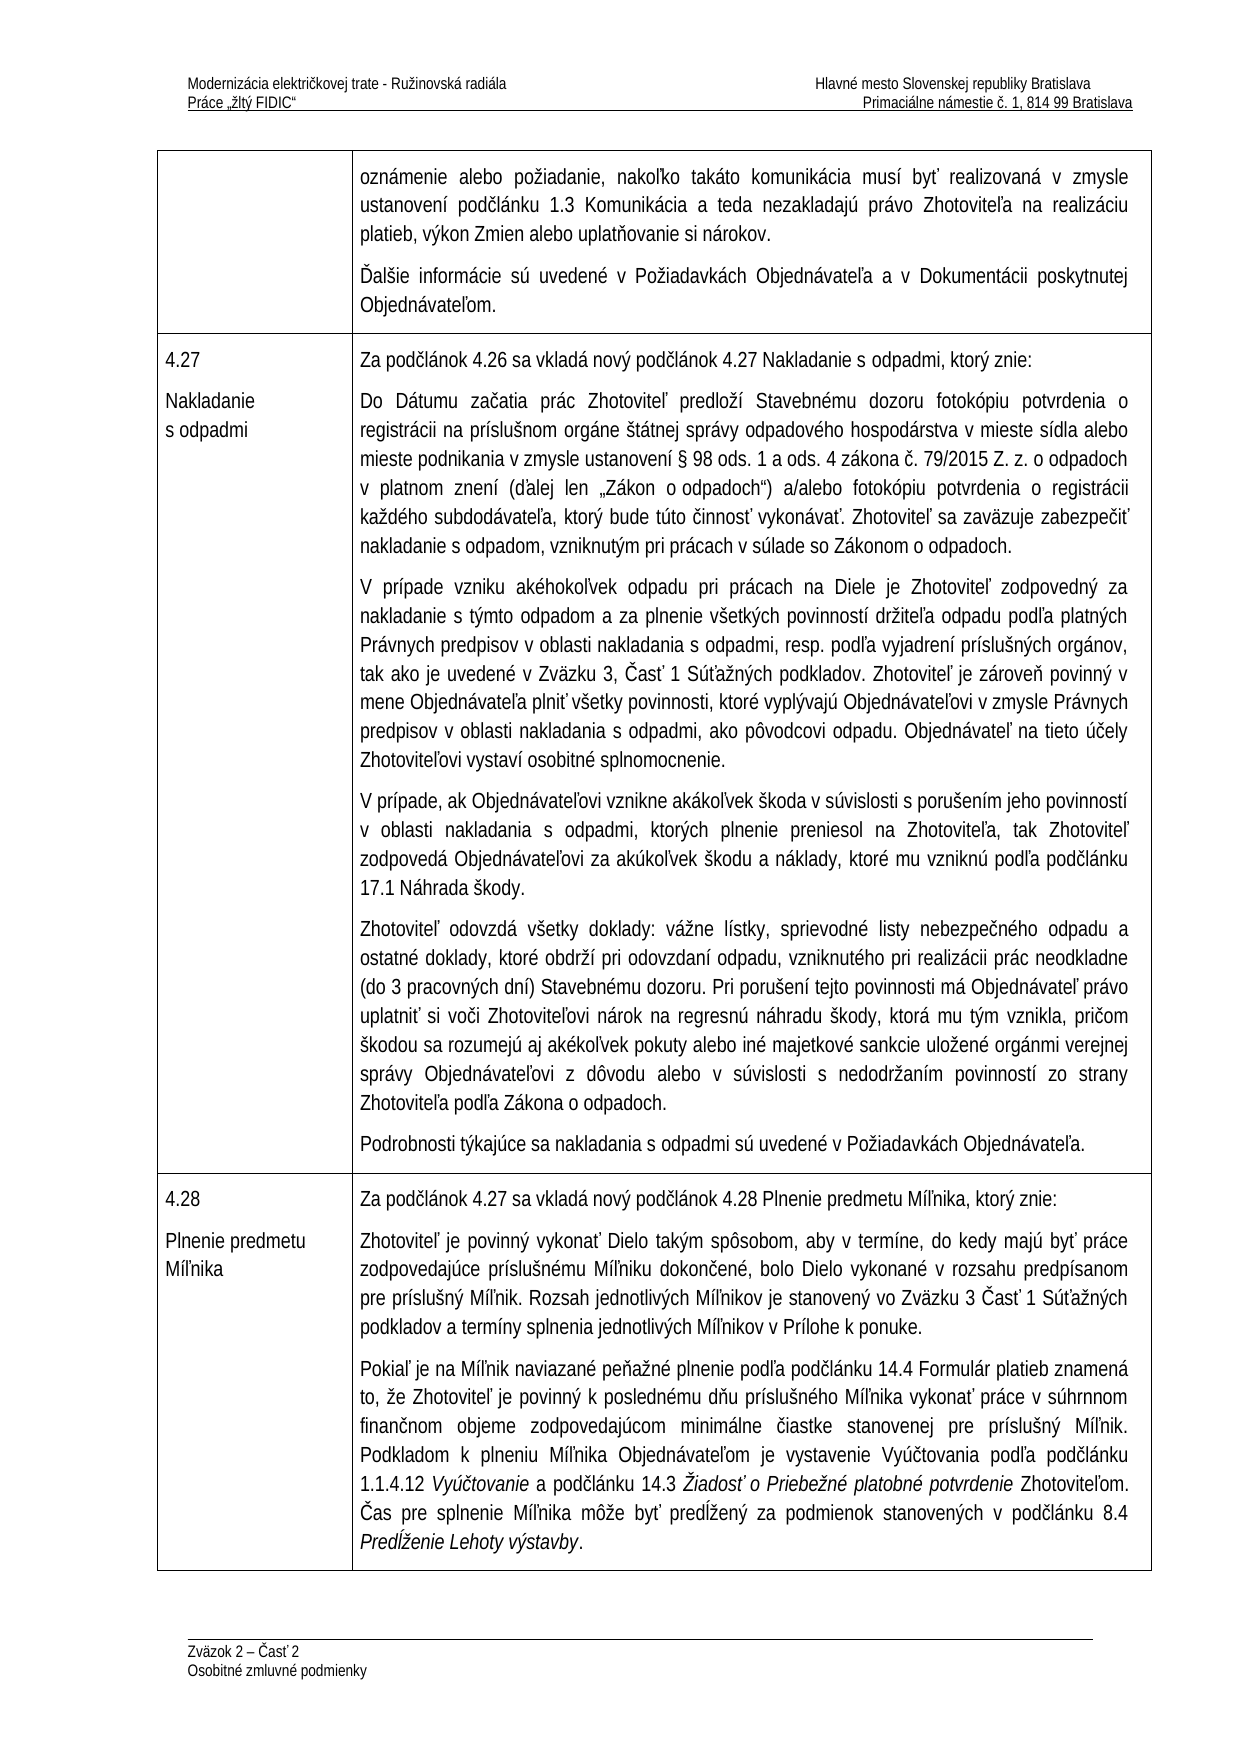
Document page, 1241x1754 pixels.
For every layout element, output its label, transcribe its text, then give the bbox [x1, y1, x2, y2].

table_cell Za podčlánok 4.26 sa vkladá nový podčlánok 4.27 Nakladanie s odpadmi, ktorý znie: Do Dátumu začatia prác Zhotoviteľ predloží Stavebnému dozoru fotokópiu potvrdenia o registrácii na príslušnom orgáne štátnej správy odpadového hospodárstva v mieste sídla alebo mieste podnikania v zmysle ustanovení § 98 ods. 1 a ods. 4 zákona č. 79/2015 Z. z. o odpadoch v platnom znení (ďalej len „Zákon o odpadoch“) a/alebo fotokópiu potvrdenia o registrácii každého subdodávateľa, ktorý bude túto činnosť vykonávať. Zhotoviteľ sa zaväzuje zabezpečiť nakladanie s odpadom, vzniknutým pri prácach v súlade so Zákonom o odpadoch. V prípade vzniku akéhokoľvek odpadu pri prácach na Diele je Zhotoviteľ zodpovedný za nakladanie s týmto odpadom a za plnenie všetkých povinností držiteľa odpadu podľa platných Právnych predpisov v oblasti nakladania s odpadmi, resp. podľa vyjadrení príslušných orgánov, tak ako je uvedené v Zväzku 3, Časť 1 Súťažných podkladov. Zhotoviteľ je zároveň povinný v mene Objednávateľa plniť všetky povinnosti, ktoré vyplývajú Objednávateľovi v zmysle Právnych predpisov v oblasti nakladania s odpadmi, ako pôvodcovi odpadu. Objednávateľ na tieto účely Zhotoviteľovi vystaví osobitné splnomocnenie. V prípade, ak Objednávateľovi vznikne akákoľvek škoda v súvislosti s porušením jeho povinností v oblasti nakladania s odpadmi, ktorých plnenie preniesol na Zhotoviteľa, tak Zhotoviteľ zodpovedá Objednávateľovi za akúkoľvek škodu a náklady, ktoré mu vzniknú podľa podčlánku 17.1 Náhrada škody. Zhotoviteľ odovzdá všetky doklady: vážne lístky, sprievodné listy nebezpečného odpadu a ostatné doklady, ktoré obdrží pri odovzdaní odpadu, vzniknutého pri realizácii prác neodkladne (do 3 pracovných dní) Stavebnému dozoru. Pri porušení tejto povinnosti má Objednávateľ právo uplatniť si voči Zhotoviteľovi nárok na regresnú náhradu škody, ktorá mu tým vznikla, pričom škodou sa rozumejú aj akékoľvek pokuty alebo iné majetkové sankcie uložené orgánmi verejnej správy Objednávateľovi z dôvodu alebo v súvislosti s nedodržaním povinností zo strany Zhotoviteľa podľa Zákona o odpadoch. Podrobnosti týkajúce sa nakladania s odpadmi sú uvedené v Požiadavkách Objednávateľa. [353, 334, 1151, 1173]
table_cell 4.27 Nakladanie s odpadmi [158, 334, 352, 1173]
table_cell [353, 1174, 1151, 1570]
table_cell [158, 151, 352, 333]
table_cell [353, 151, 1151, 333]
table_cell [158, 1174, 352, 1570]
